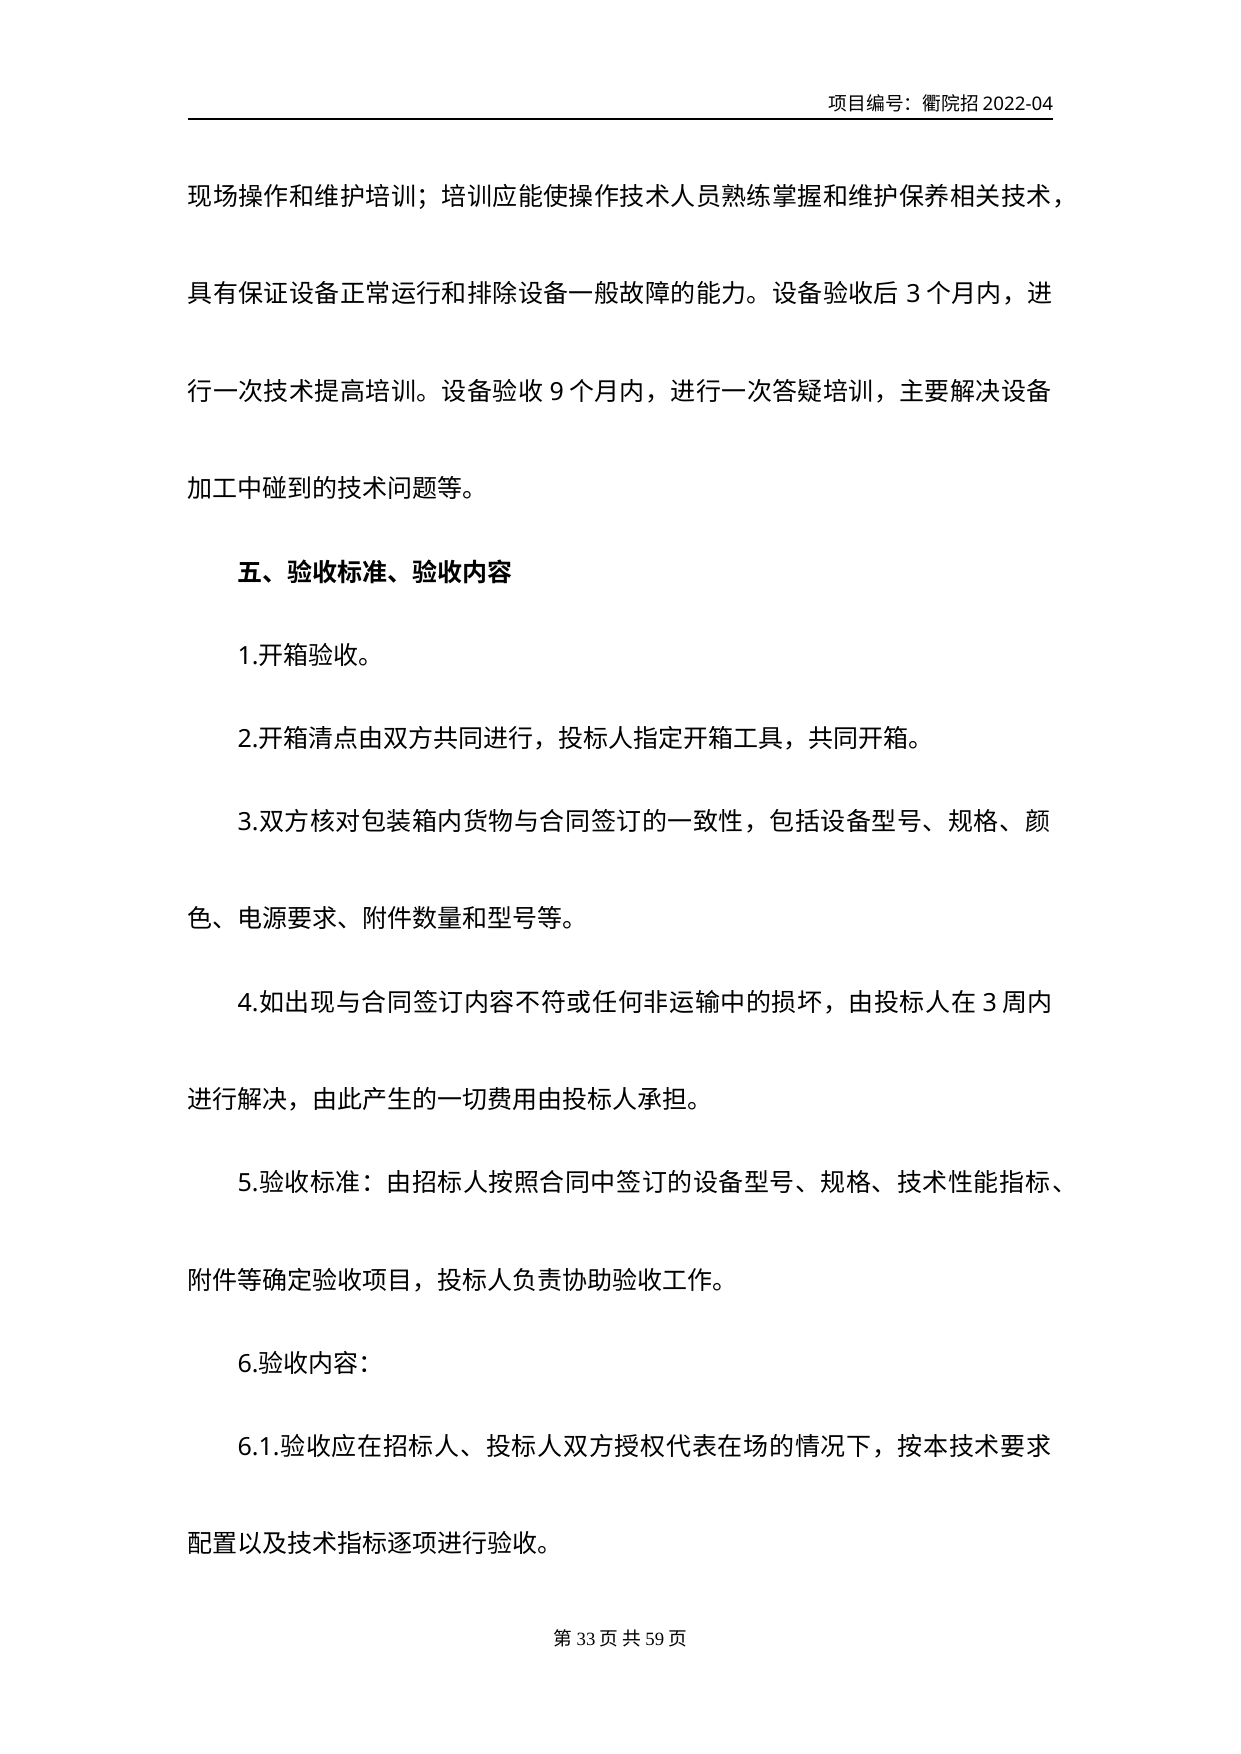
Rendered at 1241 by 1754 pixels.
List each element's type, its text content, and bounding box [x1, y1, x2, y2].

text 5.验收标准：由招标人按照合同中签订的设备型号、规格、技术性能指标、附件等确定验收项目，投标人负责协助验收工作。 [187, 1148, 1053, 1311]
text 3.双方核对包装箱内货物与合同签订的一致性，包括设备型号、规格、颜色、电源要求、附件数量和型号等。 [187, 787, 1053, 949]
text 4.如出现与合同签订内容不符或任何非运输中的损坏，由投标人在3周内进行解决，由此产生的一切费用由投标人承担。 [187, 968, 1053, 1130]
text 五、验收标准、验收内容 [187, 538, 1053, 603]
text 6.验收内容： [187, 1329, 1053, 1394]
text 6.1.验收应在招标人、投标人双方授权代表在场的情况下，按本技术要求配置以及技术指标逐项进行验收。 [187, 1412, 1053, 1574]
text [187, 162, 1053, 519]
text 1.开箱验收。 [187, 621, 1053, 686]
text 2.开箱清点由双方共同进行，投标人指定开箱工具，共同开箱。 [187, 704, 1053, 769]
